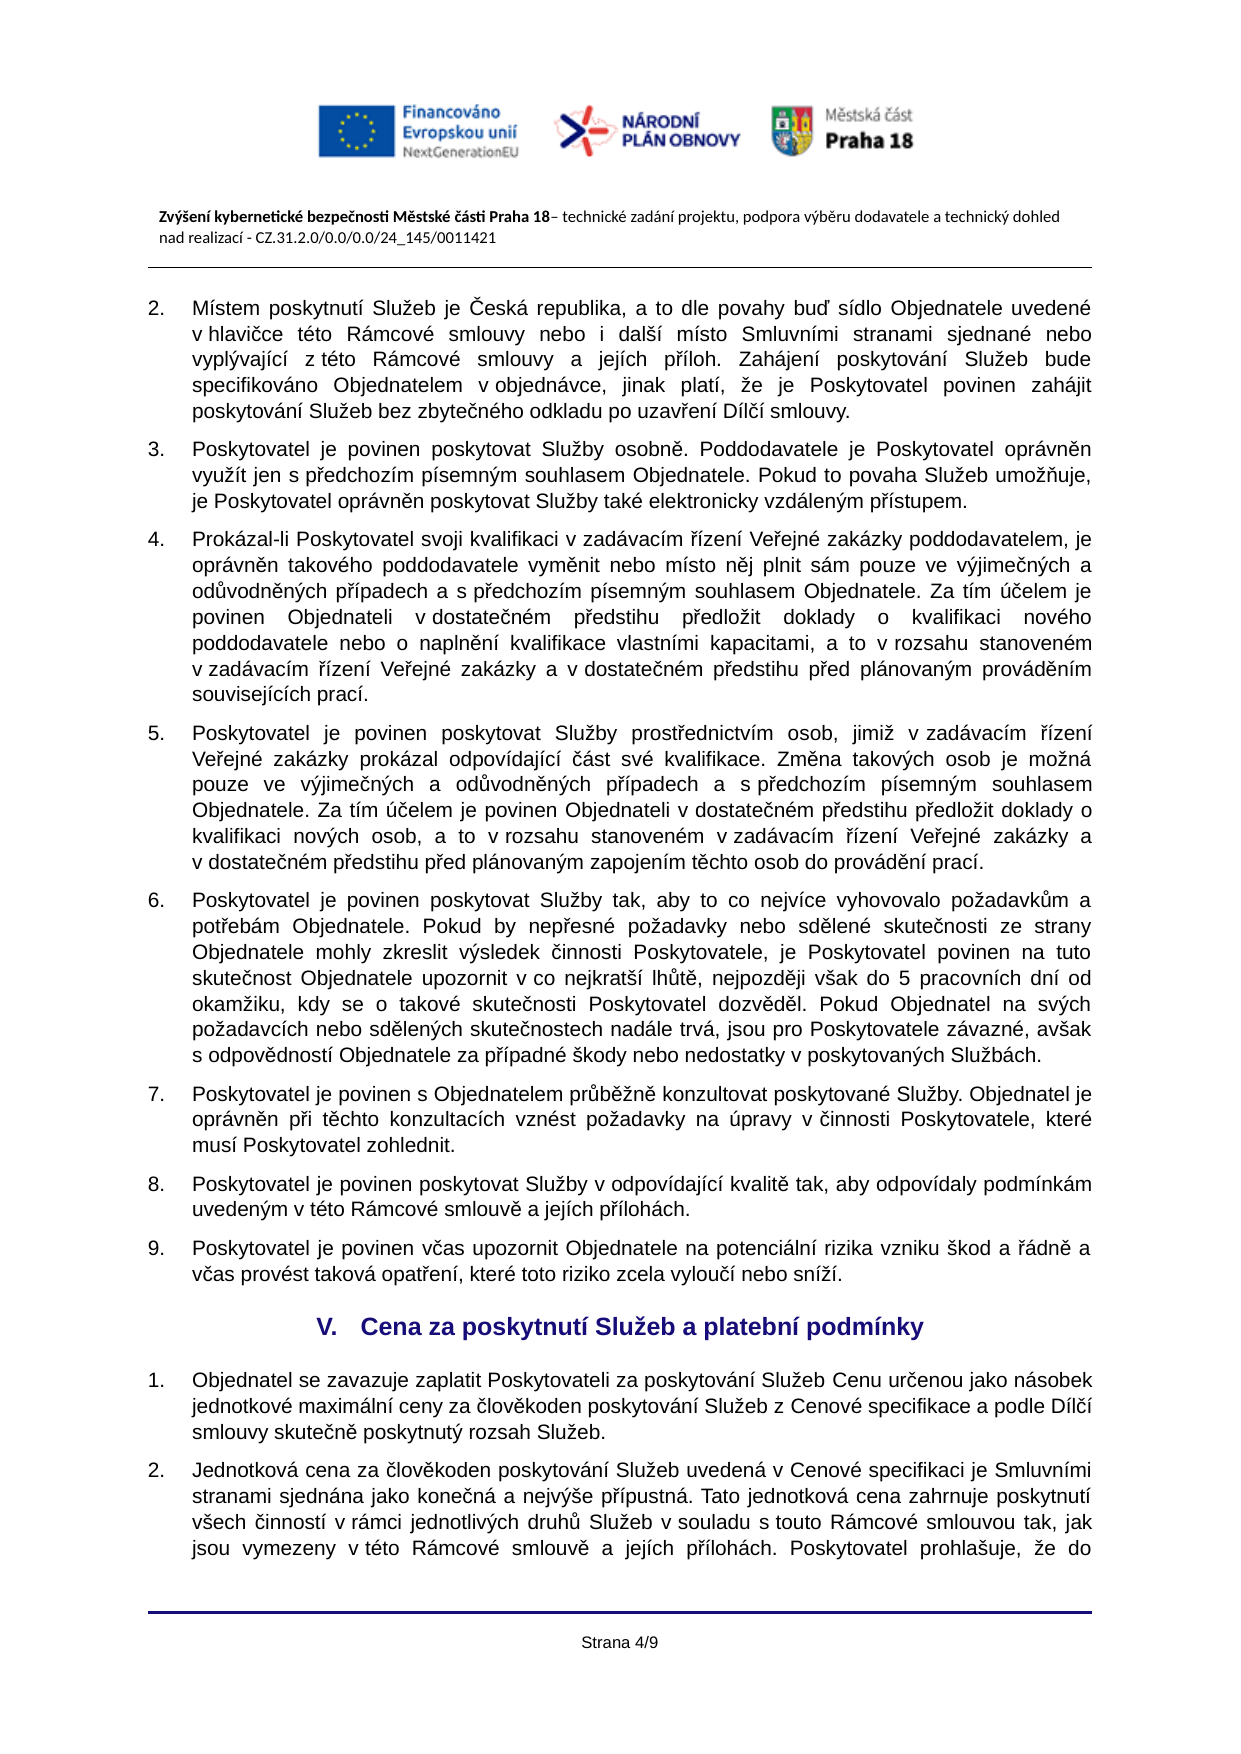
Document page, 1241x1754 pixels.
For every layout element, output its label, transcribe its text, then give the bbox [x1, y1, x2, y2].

text Místem poskytnutí Služeb je Česká republika, a to dle povahy buď sídlo Objednatele uvedené v hlavičce této Rámcové smlouvy nebo i další místo Smluvními stranami sjednané nebo vyplývající z této Rámcové smlouvy a jejích příloh. Zahájení poskytování Služeb bude specifikováno Objednatelem v objednávce, jinak platí, že je Poskytovatel povinen zahájit poskytování Služeb bez zbytečného odkladu po uzavření Dílčí smlouvy. [148, 296, 1093, 423]
text Prokázal-li Poskytovatel svoji kvalifikaci v zadávacím řízení Veřejné zakázky poddodavatelem, je oprávněn takového poddodavatele vyměnit nebo místo něj plnit sám pouze ve výjimečných a odůvodněných případech a s předchozím písemným souhlasem Objednatele. Za tím účelem je povinen Objednateli v dostatečném předstihu předložit doklady o kvalifikaci nového poddodavatele nebo o naplnění kvalifikace vlastními kapacitami, a to v rozsahu stanoveném v zadávacím řízení Veřejné zakázky a v dostatečném předstihu před plánovaným prováděním souvisejících prací. [148, 527, 1093, 706]
text Poskytovatel je povinen poskytovat Služby prostřednictvím osob, jimiž v zadávacím řízení Veřejné zakázky prokázal odpovídající část své kvalifikace. Změna takových osob je možná pouze ve výjimečných a odůvodněných případech a s předchozím písemným souhlasem Objednatele. Za tím účelem je povinen Objednateli v dostatečném předstihu předložit doklady o kvalifikaci nových osob, a to v rozsahu stanoveném v zadávacím řízení Veřejné zakázky a v dostatečném předstihu před plánovaným zapojením těchto osob do provádění prací. [148, 721, 1093, 874]
text Poskytovatel je povinen poskytovat Služby osobně. Poddodavatele je Poskytovatel oprávněn využít jen s předchozím písemným souhlasem Objednatele. Pokud to povaha Služeb umožňuje, je Poskytovatel oprávněn poskytovat Služby také elektronicky vzdáleným přístupem. [148, 437, 1093, 513]
text Poskytovatel je povinen s Objednatelem průběžně konzultovat poskytované Služby. Objednatel je oprávněn při těchto konzultacích vznést požadavky na úpravy v činnosti Poskytovatele, které musí Poskytovatel zohlednit. [148, 1081, 1093, 1157]
text Cena za poskytnutí Služeb a platební podmínky [148, 1312, 1093, 1341]
picture [300, 73, 941, 188]
text Poskytovatel je povinen poskytovat Služby tak, aby to co nejvíce vyhovovalo požadavkům a potřebám Objednatele. Pokud by nepřesné požadavky nebo sdělené skutečnosti ze strany Objednatele mohly zkreslit výsledek činnosti Poskytovatele, je Poskytovatel povinen na tuto skutečnost Objednatele upozornit v co nejkratší lhůtě, nejpozději však do 5 pracovních dní od okamžiku, kdy se o takové skutečnosti Poskytovatel dozvěděl. Pokud Objednatel na svých požadavcích nebo sdělených skutečnostech nadále trvá, jsou pro Poskytovatele závazné, avšak s odpovědností Objednatele za případné škody nebo nedostatky v poskytovaných Službách. [148, 888, 1093, 1067]
text Poskytovatel je povinen poskytovat Služby v odpovídající kvalitě tak, aby odpovídaly podmínkám uvedeným v této Rámcové smlouvě a jejích přílohách. [148, 1171, 1093, 1221]
text Objednatel se zavazuje zaplatit Poskytovateli za poskytování Služeb Cenu určenou jako násobek jednotkové maximální ceny za člověkoden poskytování Služeb z Cenové specifikace a podle Dílčí smlouvy skutečně poskytnutý rozsah Služeb. [148, 1368, 1093, 1444]
text Poskytovatel je povinen včas upozornit Objednatele na potenciální rizika vzniku škod a řádně a včas provést taková opatření, které toto riziko zcela vyloučí nebo sníží. [148, 1236, 1093, 1285]
